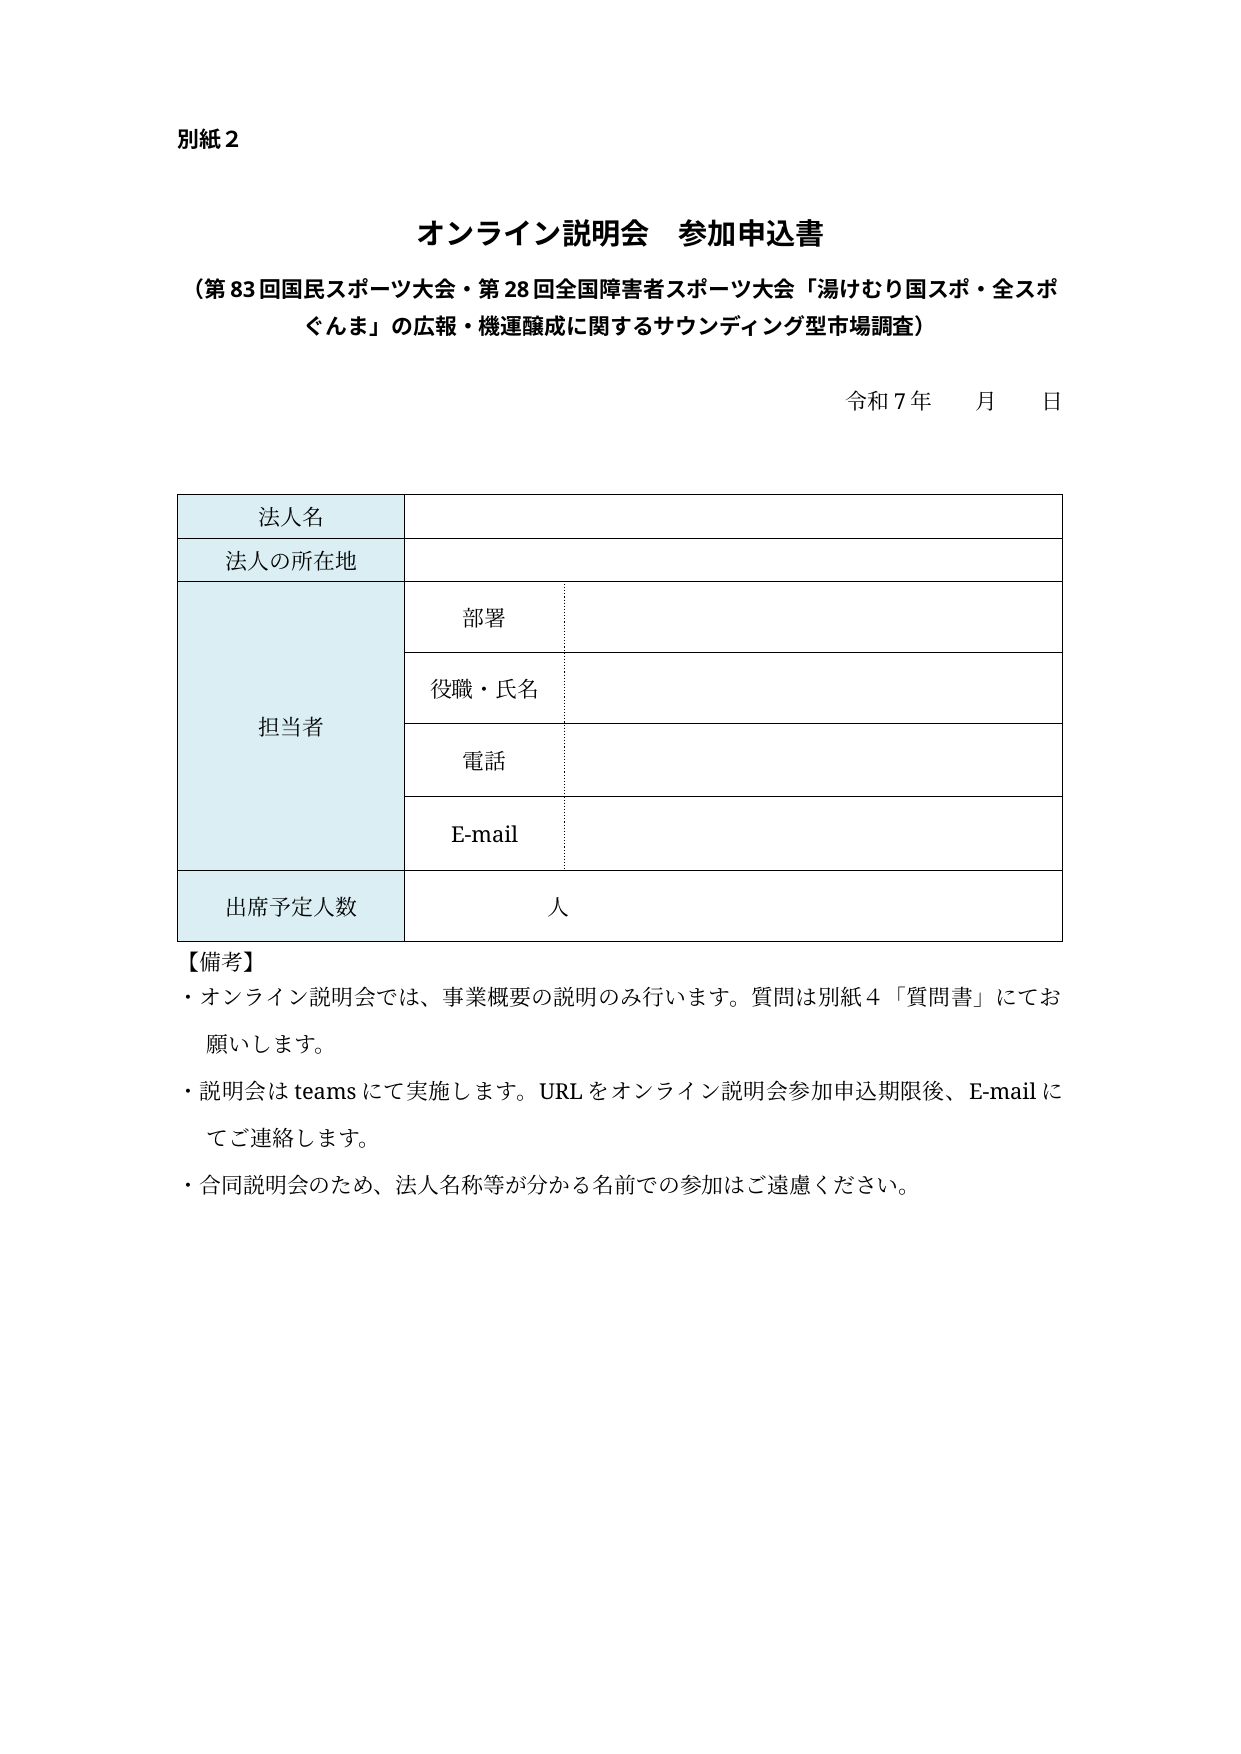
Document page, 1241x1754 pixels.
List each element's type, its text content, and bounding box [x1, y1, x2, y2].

table_cell 役職・氏名 [405, 653, 564, 722]
table_cell 出席予定人数 [178, 871, 404, 941]
text ・説明会はteamsにて実施します。URLをオンライン説明会参加申込期限後、E-mailにてご連絡します。 [177, 1074, 1063, 1153]
text ・オンライン説明会では、事業概要の説明のみ行います。質問は別紙４「質問書」にてお願いします。 [177, 980, 1063, 1058]
text ・合同説明会のため、法人名称等が分かる名前での参加はご遠慮ください。 [177, 1169, 1063, 1200]
table_cell 担当者 [178, 582, 404, 870]
table_cell [565, 653, 1062, 722]
table_cell 人 [405, 871, 1062, 941]
table_cell 電話 [405, 724, 564, 796]
text 別紙２ [177, 119, 1063, 156]
table_cell 法人の所在地 [178, 539, 404, 581]
text 令和7年 月 日 [177, 381, 1063, 419]
table_header 法人名 [178, 495, 404, 538]
text （第83回国民スポーツ大会・第28回全国障害者スポーツ大会「湯けむり国スポ・全スポぐんま」の広報・機運醸成に関するサウンディング型市場調査） [177, 269, 1063, 344]
text 【備考】 [177, 942, 1063, 980]
table_cell [565, 582, 1062, 652]
table_cell [565, 797, 1062, 870]
table_cell E-mail [405, 797, 564, 870]
text オンライン説明会 参加申込書 [177, 194, 1063, 269]
table_cell 部署 [405, 582, 564, 652]
table_header [405, 495, 1062, 538]
table_cell [565, 724, 1062, 796]
table_cell [405, 539, 1062, 581]
